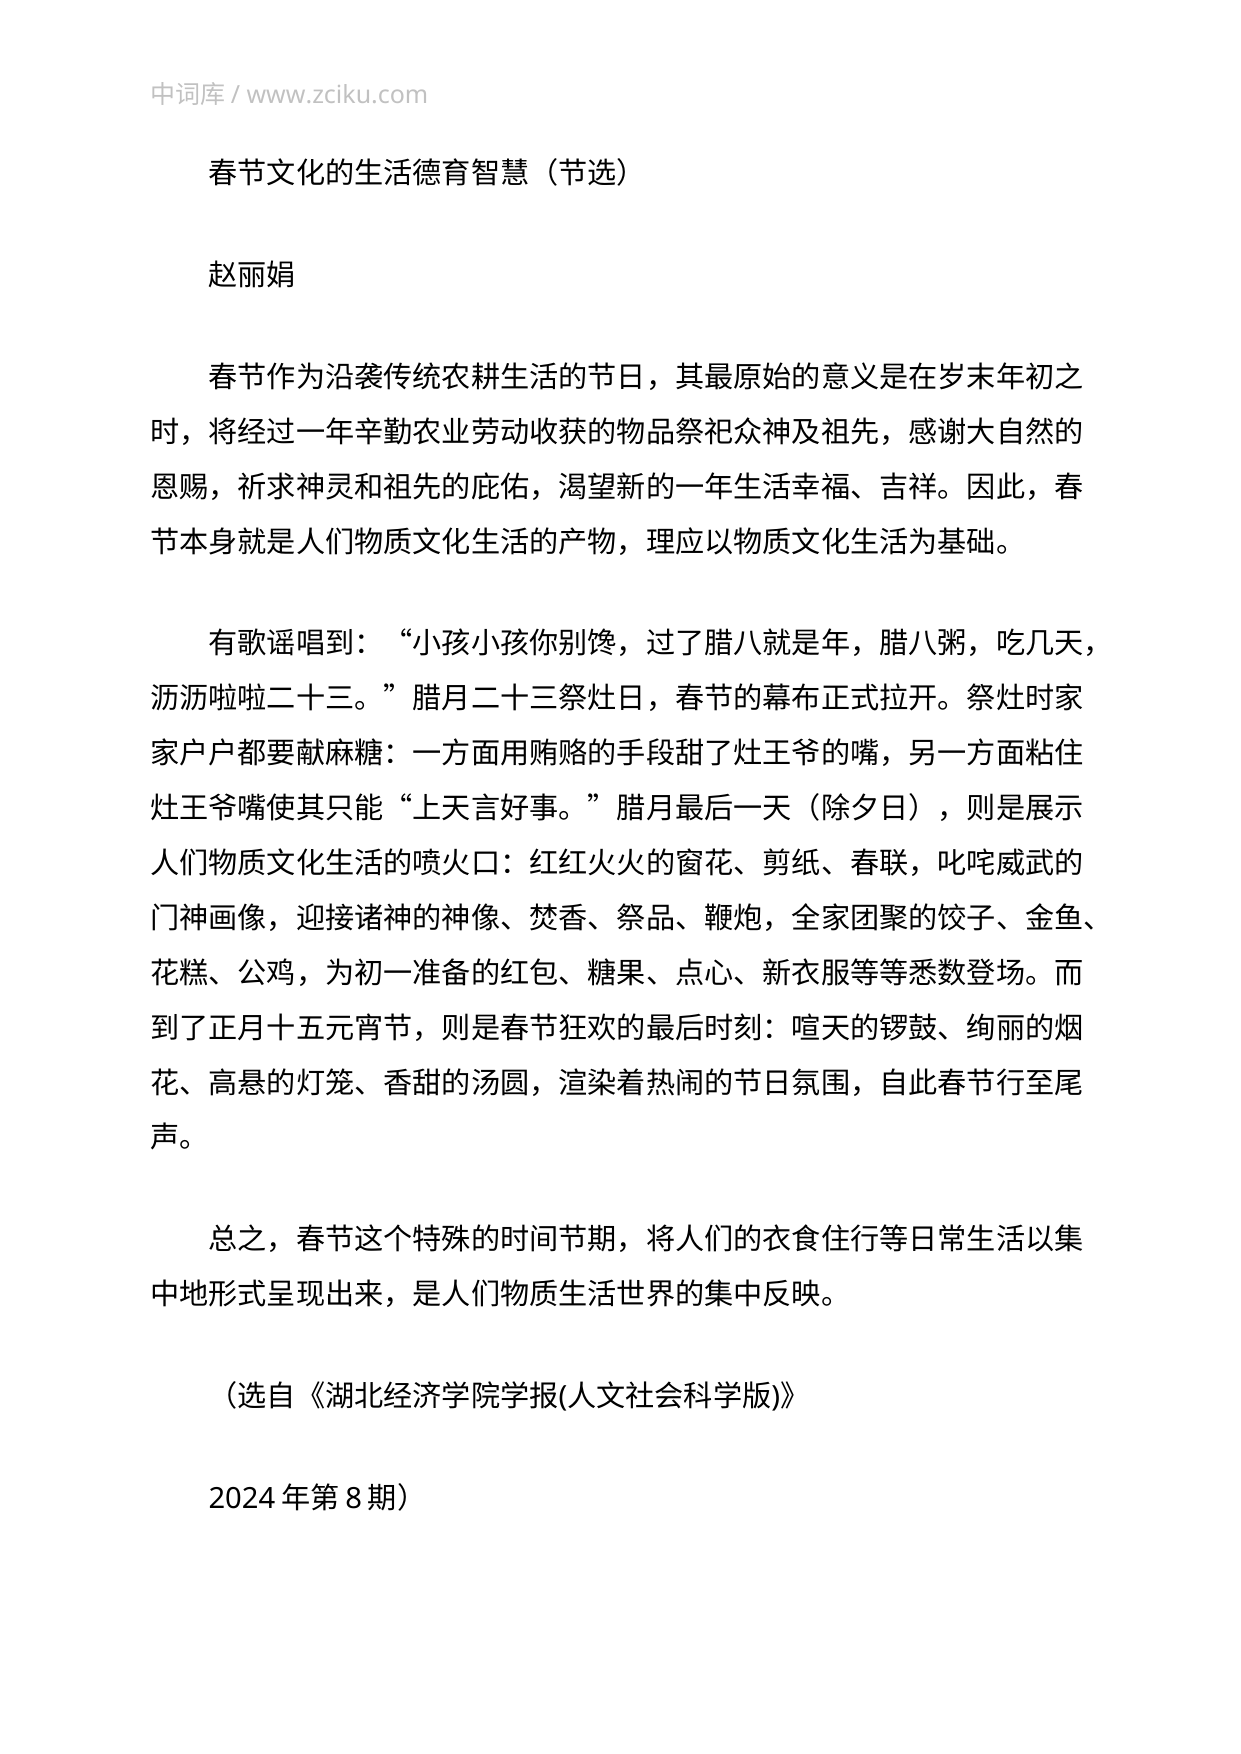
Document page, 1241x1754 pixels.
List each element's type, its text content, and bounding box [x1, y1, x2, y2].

text （选自《湖北经济学院学报(人文社会科学版)》 [150, 1372, 1090, 1415]
text 赵丽娟 [150, 252, 1090, 294]
text 有歌谣唱到：“小孩小孩你别馋，过了腊八就是年，腊八粥，吃几天，沥沥啦啦二十三。”腊月二十三祭灶日，春节的幕布正式拉开。祭灶时家家户户都要献麻糖：一方面用贿赂的手段甜了灶王爷的嘴，另一方面粘住灶王爷嘴使其只能“上天言好事。”腊月最后一天（除夕日），则是展示人们物质文化生活的喷火口：红红火火的窗花、剪纸、春联，叱咤威武的门神画像，迎接诸神的神像、焚香、祭品、鞭炮，全家团聚的饺子、金鱼、花糕、公鸡，为初一准备的红包、糖果、点心、新衣服等等悉数登场。而到了正月十五元宵节，则是春节狂欢的最后时刻：喧天的锣鼓、绚丽的烟花、高悬的灯笼、香甜的汤圆，渲染着热闹的节日氛围，自此春节行至尾声。 [150, 620, 1090, 1156]
text 春节作为沿袭传统农耕生活的节日，其最原始的意义是在岁末年初之时，将经过一年辛勤农业劳动收获的物品祭祀众神及祖先，感谢大自然的恩赐，祈求神灵和祖先的庇佑，渴望新的一年生活幸福、吉祥。因此，春节本身就是人们物质文化生活的产物，理应以物质文化生活为基础。 [150, 353, 1090, 561]
text 总之，春节这个特殊的时间节期，将人们的衣食住行等日常生活以集中地形式呈现出来，是人们物质生活世界的集中反映。 [150, 1216, 1090, 1313]
text 2024年第8期） [150, 1474, 1090, 1517]
text 春节文化的生活德育智慧（节选） [150, 150, 1090, 192]
